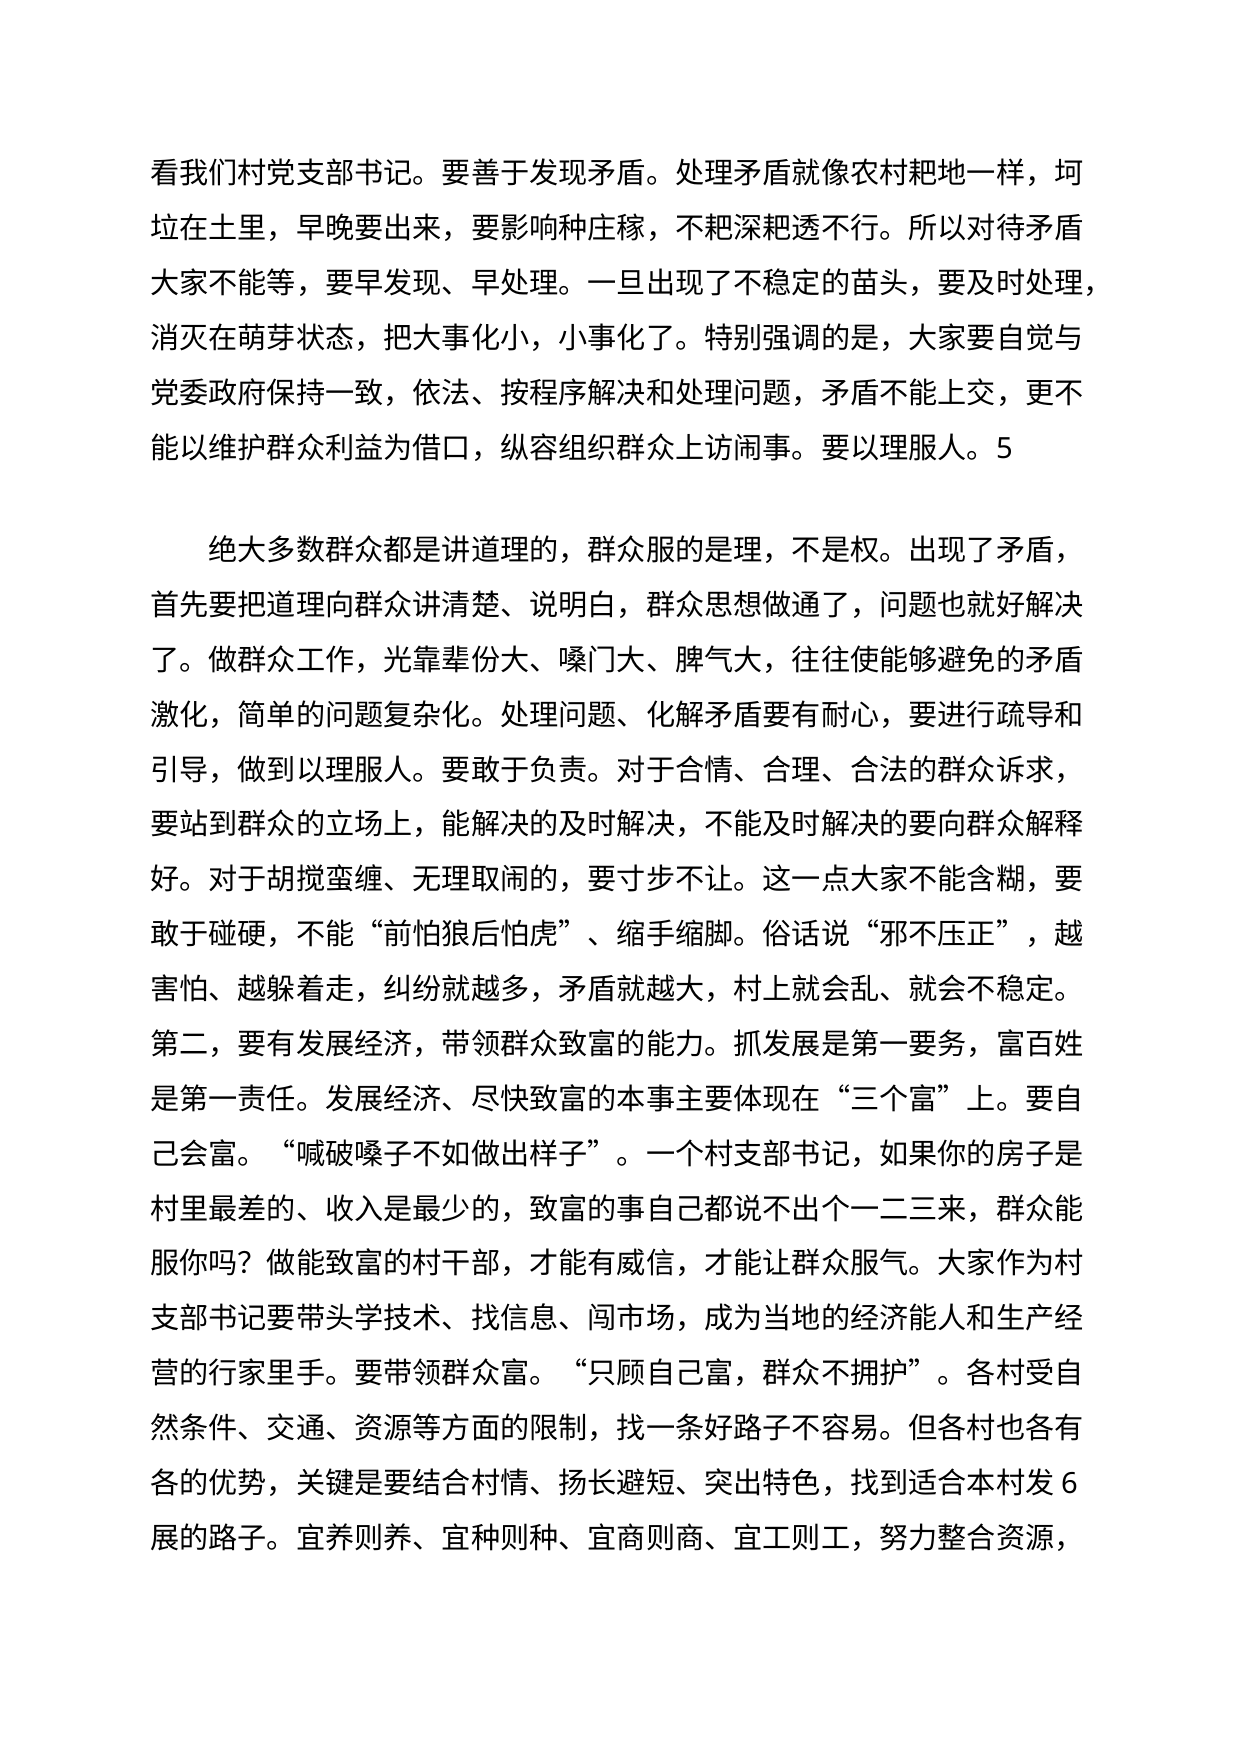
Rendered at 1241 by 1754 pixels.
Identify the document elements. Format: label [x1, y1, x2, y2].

text [150, 150, 1090, 467]
text [150, 526, 1090, 1557]
